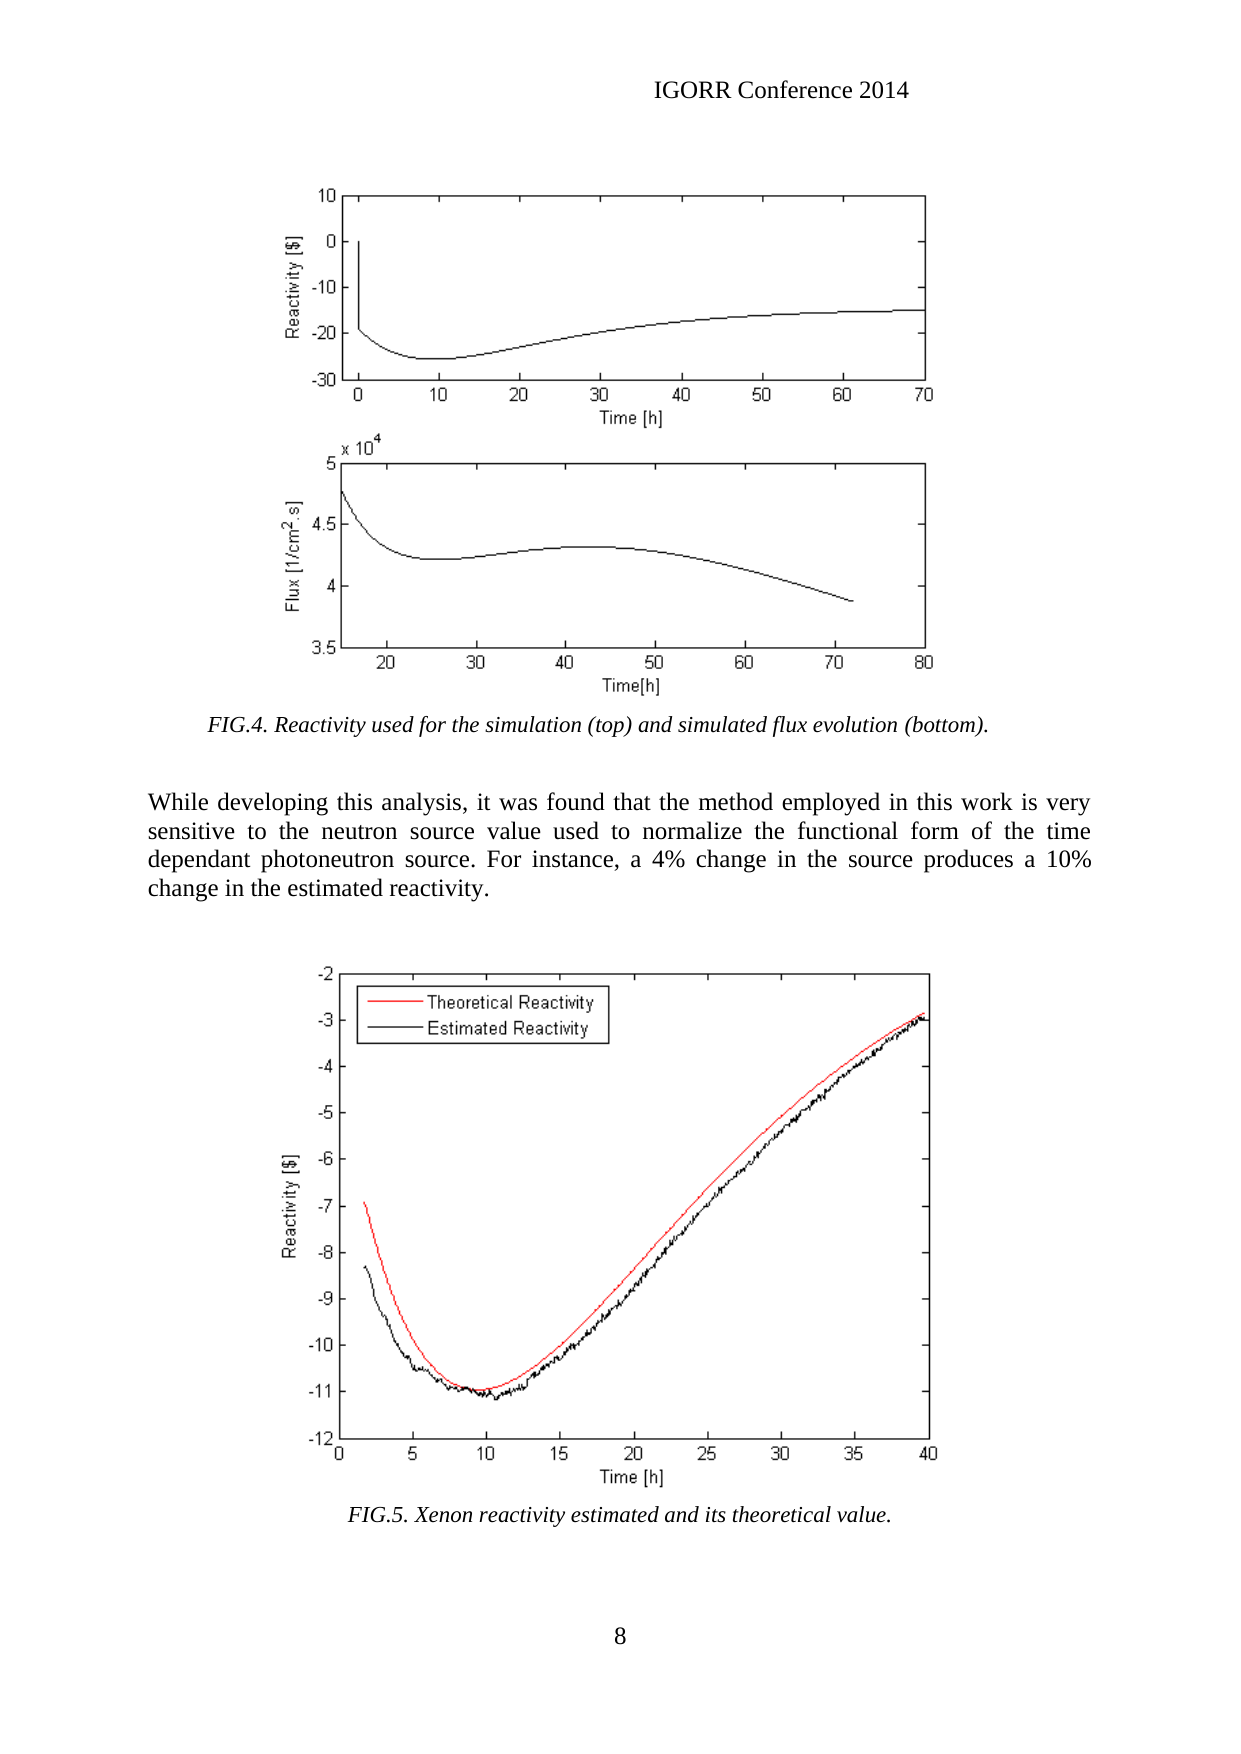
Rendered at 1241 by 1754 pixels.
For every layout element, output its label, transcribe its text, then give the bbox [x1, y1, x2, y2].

text FIG.5. Xenon reactivity estimated and its theoretical value. [148, 1501, 1092, 1527]
picture [244, 147, 996, 712]
picture [240, 930, 1000, 1501]
text FIG.4. Reactivity used for the simulation (top) and simulated flux evolution (bottom). [207, 711, 989, 737]
text While developing this analysis, it was found that the method employed in this work is very sensitive to the neutron source value used to normalize the functional form of the time dependant photoneutron source. For instance, a 4% change in the source produces a 10% change in the estimated reactivity. [148, 787, 1092, 902]
